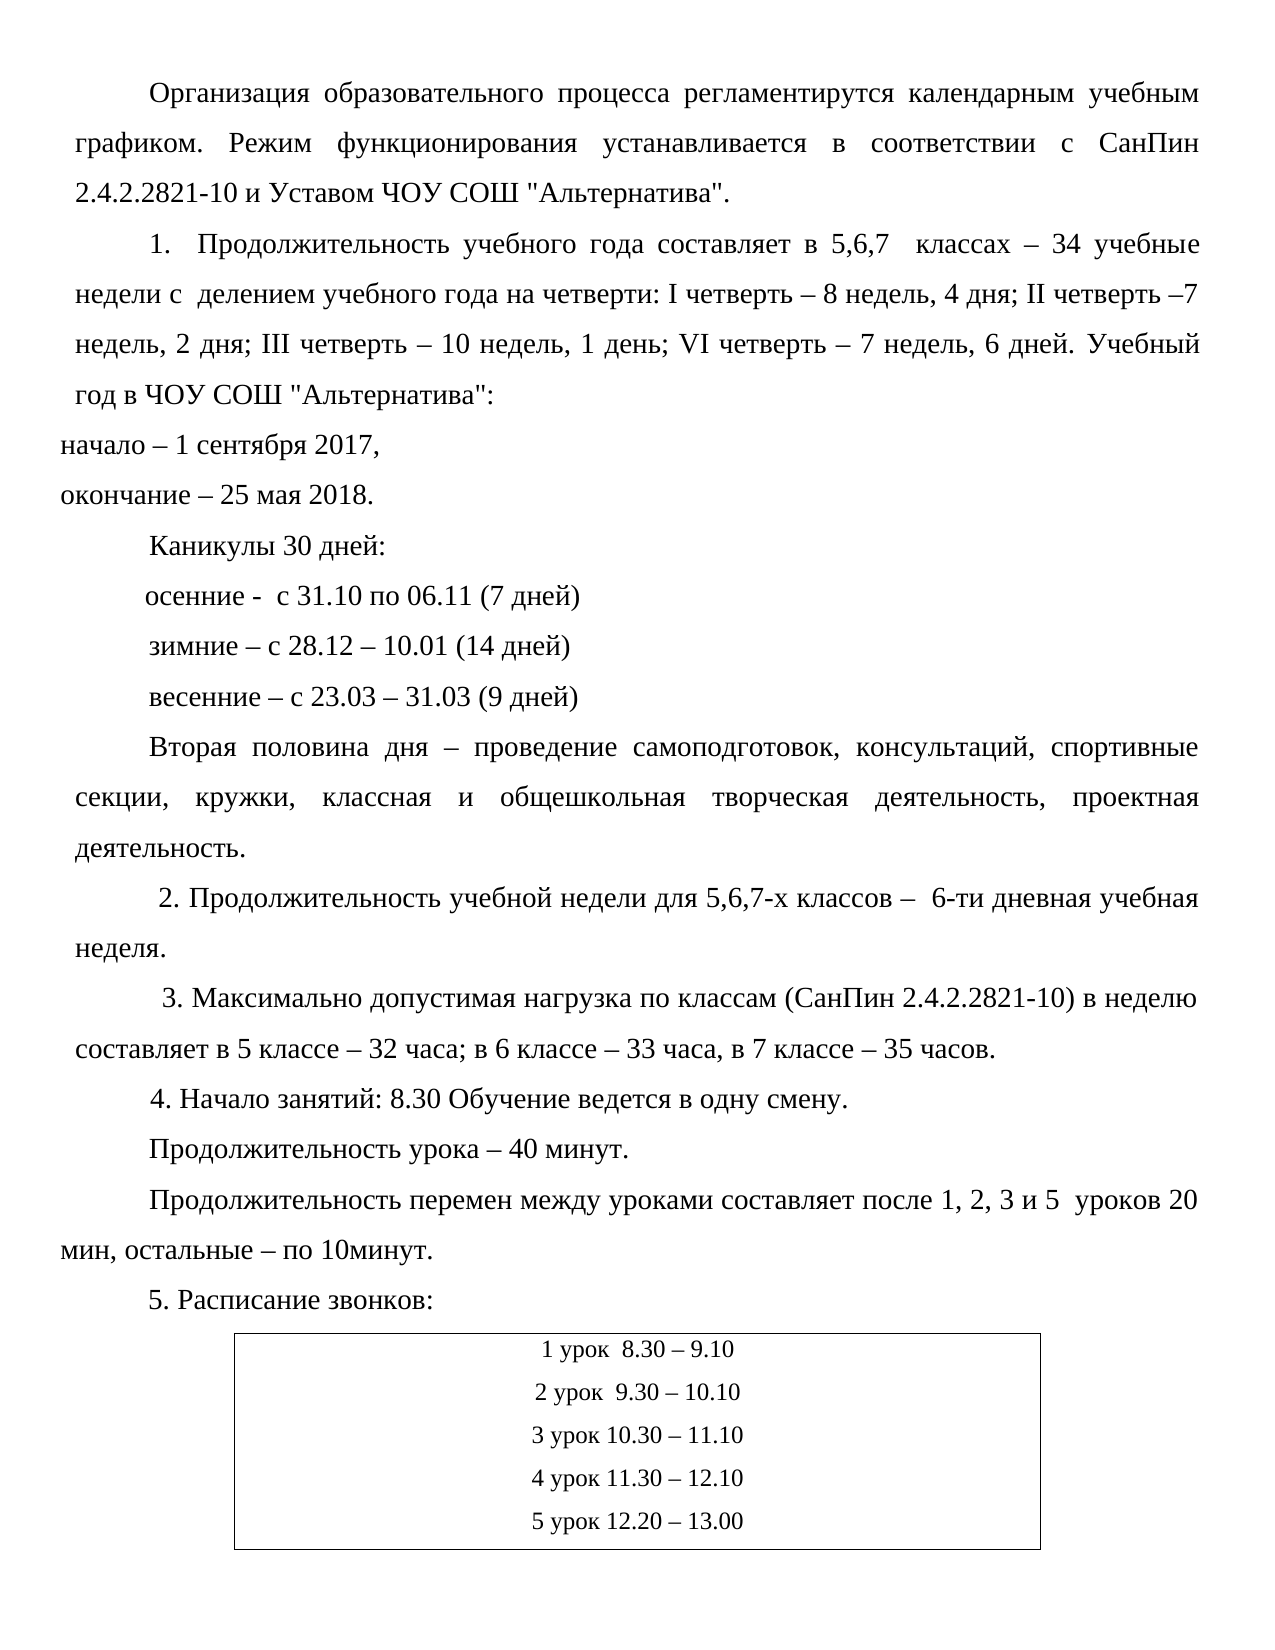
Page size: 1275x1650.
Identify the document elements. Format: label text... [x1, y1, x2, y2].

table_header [235, 1334, 1040, 1549]
text зимние – с 28.12 – 10.01 (14 дней) [75, 628, 1200, 662]
text осенние - с 31.10 по 06.11 (7 дней) [75, 578, 1200, 612]
text Вторая половина дня – проведение самоподготовок, консультаций, спортивные секции, кружки, классная и общешкольная творческая деятельность, проектная деятельность. [75, 729, 1200, 863]
text Продолжительность урока – 40 минут. [149, 1132, 1200, 1165]
text Продолжительность перемен между уроками составляет после 1, 2, 3 и 5 уроков 20 мин, остальные – по 10минут. [60, 1182, 1200, 1266]
text 2. Продолжительность учебной недели для 5,6,7-х классов – 6-ти дневная учебная неделя. [75, 880, 1200, 964]
text окончание – 25 мая 2018. [56, 477, 1200, 511]
text начало – 1 сентября 2017, [56, 427, 1200, 461]
text 4. Начало занятий: 8.30 Обучение ведется в одну смену. [75, 1081, 1200, 1115]
text 1. Продолжительность учебного года составляет в 5,6,7 классах – 34 учебные недели с делением учебного года на четверти: I четверть – 8 недель, 4 дня; II четверть –7 недель, 2 дня; III четверть – 10 недель, 1 день; VI четверть – 7 недель, 6 дней. Учебный год в ЧОУ СОШ "Альтернатива": [75, 226, 1200, 410]
text весенние – с 23.03 – 31.03 (9 дней) [75, 679, 1200, 712]
text 3. Максимально допустимая нагрузка по классам (СанПин 2.4.2.2821-10) в неделю составляет в 5 классе – 32 часа; в 6 классе – 33 часа, в 7 классе – 35 часов. [75, 981, 1200, 1064]
text Каникулы 30 дней: [75, 528, 1200, 561]
text 5. Расписание звонков: [75, 1282, 1200, 1316]
text Организация образовательного процесса регламентирутся календарным учебным графиком. Режим функционирования устанавливается в соответствии с СанПин 2.4.2.2821-10 и Уставом ЧОУ СОШ "Альтернатива". [75, 75, 1200, 209]
